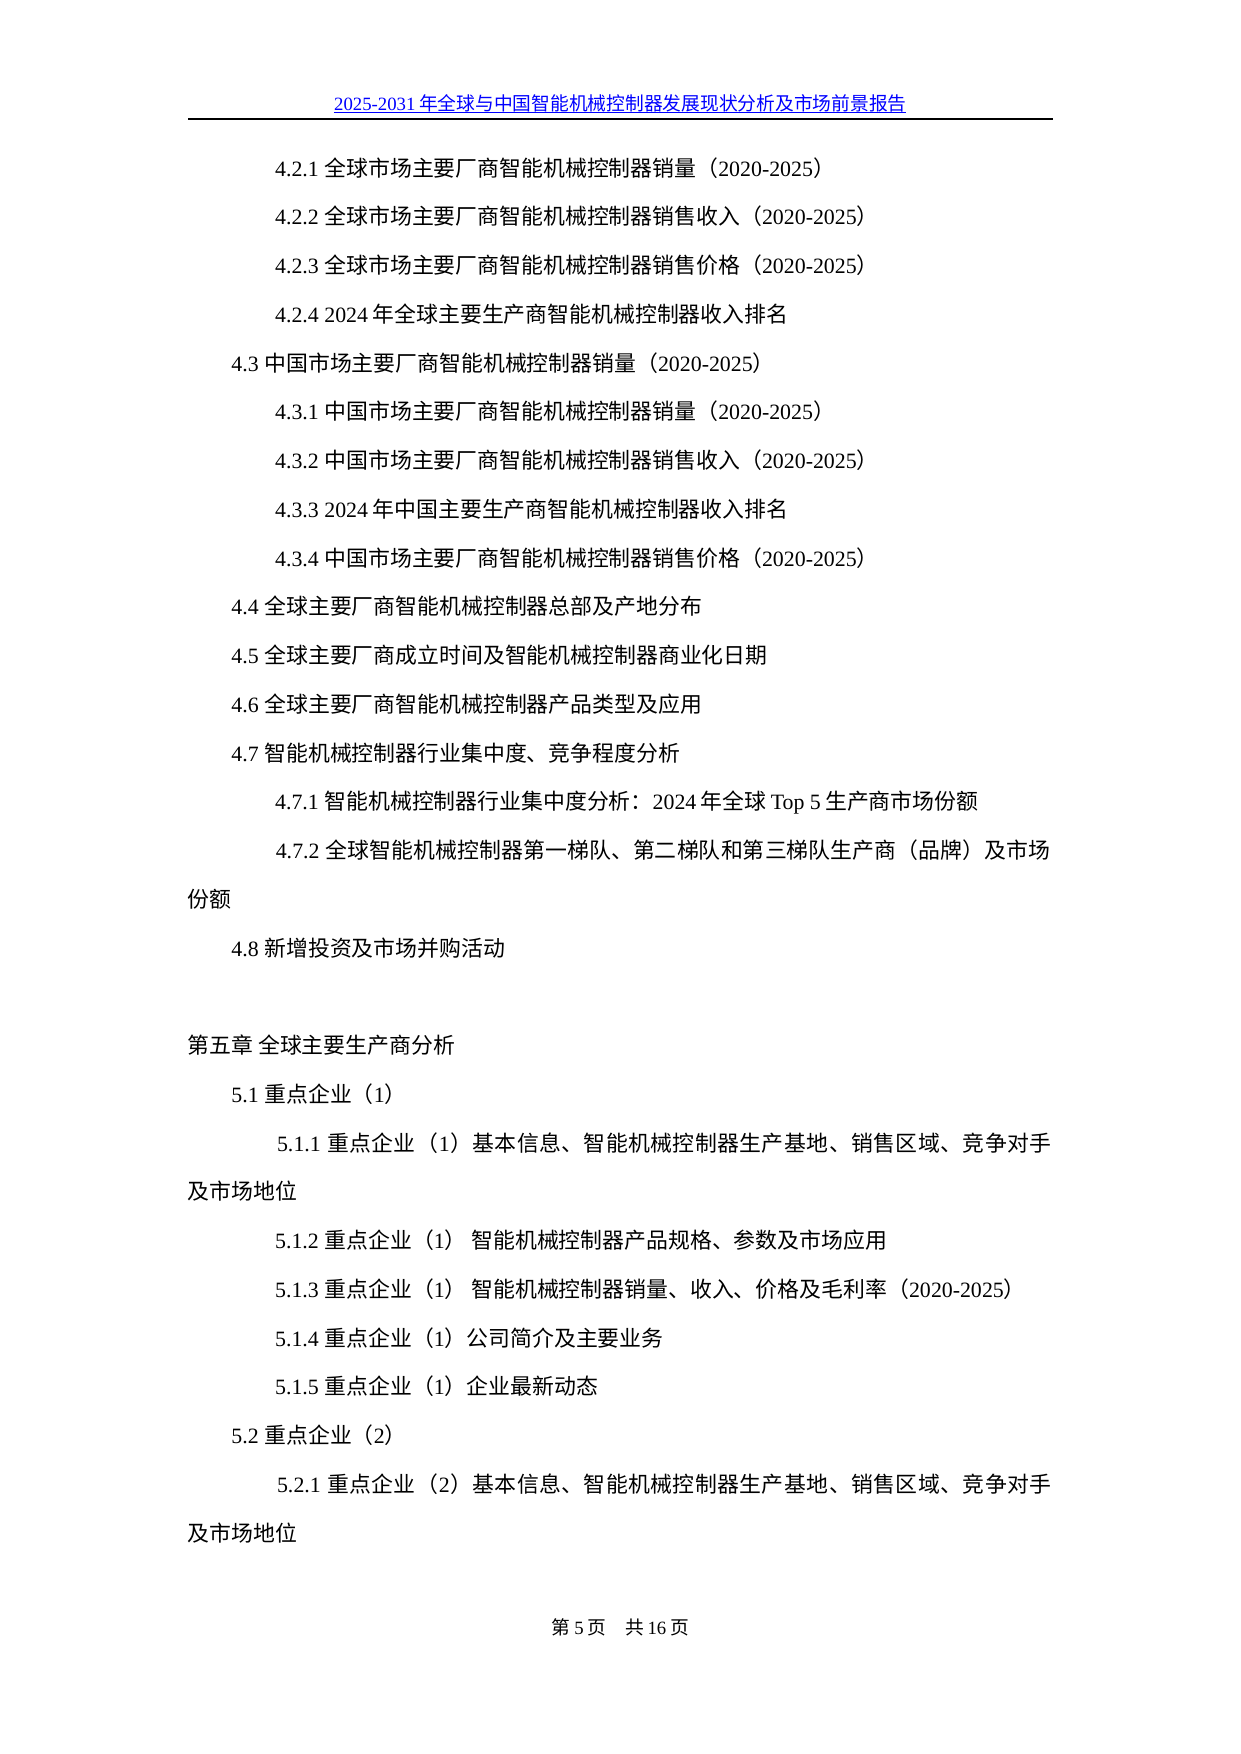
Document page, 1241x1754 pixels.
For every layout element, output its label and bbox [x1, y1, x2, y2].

text [187, 150, 1053, 1548]
